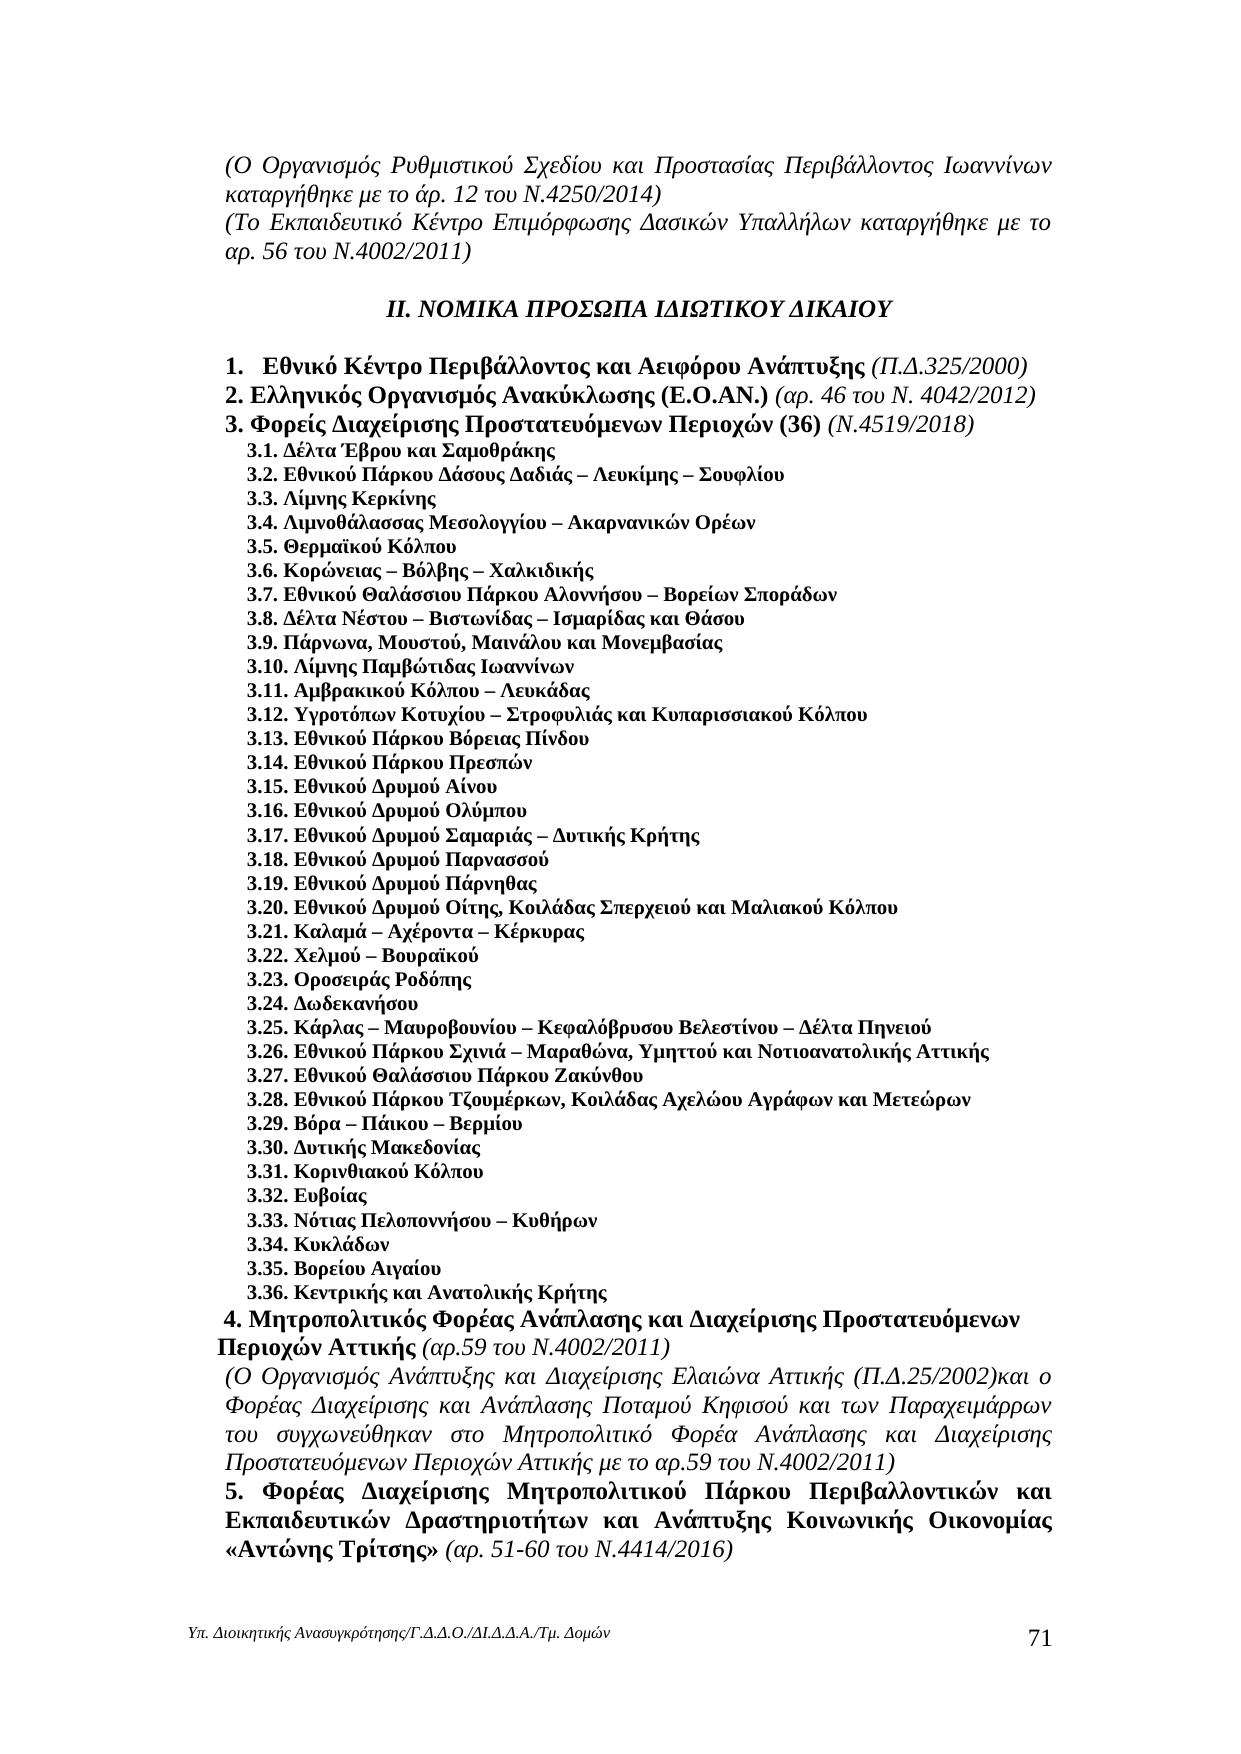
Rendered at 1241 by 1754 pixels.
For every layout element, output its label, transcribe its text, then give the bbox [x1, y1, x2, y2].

text 3.14. Εθνικού Πάρκου Πρεσπών [247, 750, 1053, 774]
text 5. Φορέας Διαχείρισης Μητροπολιτικού Πάρκου Περιβαλλοντικών και Εκπαιδευτικών Δραστηριοτήτων και Ανάπτυξης Κοινωνικής Οικονομίας «Αντώνης Τρίτσης» (αρ. 51-60 του Ν.4414/2016) [225, 1476, 1053, 1562]
text 3.9. Πάρνωνα, Μουστού, Μαινάλου και Μονεμβασίας [247, 630, 1053, 654]
text 3.2. Εθνικού Πάρκου Δάσους Δαδιάς – Λευκίμης – Σουφλίου [247, 462, 1053, 486]
text 3.34. Κυκλάδων [247, 1232, 1053, 1256]
text 2. Ελληνικός Οργανισμός Ανακύκλωσης (Ε.Ο.ΑΝ.) (αρ. 46 του Ν. 4042/2012) [225, 380, 1053, 409]
text 3.21. Καλαμά – Αχέροντα – Κέρκυρας [247, 919, 1053, 943]
text 3.24. Δωδεκανήσου [247, 991, 1053, 1015]
list Εθνικό Κέντρο Περιβάλλοντος και Αειφόρου Ανάπτυξης (Π.Δ.325/2000) [225, 351, 1053, 380]
text 3.13. Εθνικού Πάρκου Βόρειας Πίνδου [247, 726, 1053, 750]
text 3.26. Εθνικού Πάρκου Σχινιά – Μαραθώνα, Υμηττού και Νοτιοανατολικής Αττικής [247, 1039, 1053, 1063]
text (Ο Οργανισμός Ρυθμιστικού Σχεδίου και Προστασίας Περιβάλλοντος Ιωαννίνων καταργήθηκε με το άρ. 12 του Ν.4250/2014) [225, 150, 1053, 207]
text 3.4. Λιμνοθάλασσας Μεσολογγίου – Ακαρνανικών Ορέων [247, 510, 1053, 534]
text 3.15. Εθνικού Δρυμού Αίνου [247, 774, 1053, 798]
text (Ο Οργανισμός Ανάπτυξης και Διαχείρισης Ελαιώνα Αττικής (Π.Δ.25/2002)και ο Φορέας Διαχείρισης και Ανάπλασης Ποταμού Κηφισού και των Παραχειμάρρων του συγχωνεύθηκαν στο Μητροπολιτικό Φορέα Ανάπλασης και Διαχείρισης Προστατευόμενων Περιοχών Αττικής με το αρ.59 του Ν.4002/2011) [225, 1361, 1053, 1476]
text 3.28. Εθνικού Πάρκου Τζουμέρκων, Κοιλάδας Αχελώου Αγράφων και Μετεώρων [247, 1087, 1053, 1111]
text 3.17. Εθνικού Δρυμού Σαμαριάς – Δυτικής Κρήτης [247, 822, 1053, 847]
text 3.29. Βόρα – Πάικου – Βερμίου [247, 1111, 1053, 1135]
text 3.16. Εθνικού Δρυμού Ολύμπου [247, 798, 1053, 822]
text 3.33. Νότιας Πελοποννήσου – Κυθήρων [247, 1207, 1053, 1232]
text 3.18. Εθνικού Δρυμού Παρνασσού [247, 847, 1053, 871]
text 4. Μητροπολιτικός Φορέας Ανάπλασης και Διαχείρισης Προστατευόμενων Περιοχών Αττικής (αρ.59 του Ν.4002/2011) [217, 1304, 1053, 1361]
text 3.12. Υγροτόπων Κοτυχίου – Στροφυλιάς και Κυπαρισσιακού Κόλπου [247, 702, 1053, 726]
text 3.10. Λίμνης Παμβώτιδας Ιωαννίνων [247, 654, 1053, 678]
text 3.22. Χελμού – Βουραϊκού [247, 943, 1053, 967]
text 3.6. Κορώνειας – Βόλβης – Χαλκιδικής [247, 558, 1053, 582]
text ΙΙ. ΝΟΜΙΚΑ ΠΡΟΣΩΠΑ ΙΔΙΩΤΙΚΟΥ ΔΙΚΑΙΟΥ [225, 294, 1053, 322]
text 3.25. Κάρλας – Μαυροβουνίου – Κεφαλόβρυσου Βελεστίνου – Δέλτα Πηνειού [247, 1015, 1053, 1039]
text 3.23. Οροσειράς Ροδόπης [247, 967, 1053, 991]
text 3.31. Κορινθιακού Κόλπου [247, 1159, 1053, 1183]
text 3.20. Εθνικού Δρυμού Οίτης, Κοιλάδας Σπερχειού και Μαλιακού Κόλπου [247, 895, 1053, 919]
text 3.36. Κεντρικής και Ανατολικής Κρήτης [247, 1280, 1053, 1304]
text 3.19. Εθνικού Δρυμού Πάρνηθας [247, 871, 1053, 895]
text 3.7. Εθνικού Θαλάσσιου Πάρκου Αλοννήσου – Βορείων Σποράδων [247, 582, 1053, 606]
text 3.11. Αμβρακικού Κόλπου – Λευκάδας [247, 678, 1053, 702]
text 3.5. Θερμαϊκού Κόλπου [247, 534, 1053, 558]
text 3.32. Ευβοίας [247, 1183, 1053, 1207]
text 3.35. Βορείου Αιγαίου [247, 1256, 1053, 1280]
text 3.27. Εθνικού Θαλάσσιου Πάρκου Ζακύνθου [247, 1063, 1053, 1087]
text 3.8. Δέλτα Νέστου – Βιστωνίδας – Ισμαρίδας και Θάσου [247, 606, 1053, 630]
text 3.1. Δέλτα Έβρου και Σαμοθράκης [247, 437, 1053, 462]
text (Το Εκπαιδευτικό Κέντρο Επιμόρφωσης Δασικών Υπαλλήλων καταργήθηκε με το αρ. 56 του Ν.4002/2011) [225, 207, 1053, 265]
text 3. Φορείς Διαχείρισης Προστατευόμενων Περιοχών (36) (Ν.4519/2018) [225, 409, 1053, 437]
text 3.3. Λίμνης Κερκίνης [247, 486, 1053, 510]
text 3.30. Δυτικής Μακεδονίας [247, 1135, 1053, 1159]
